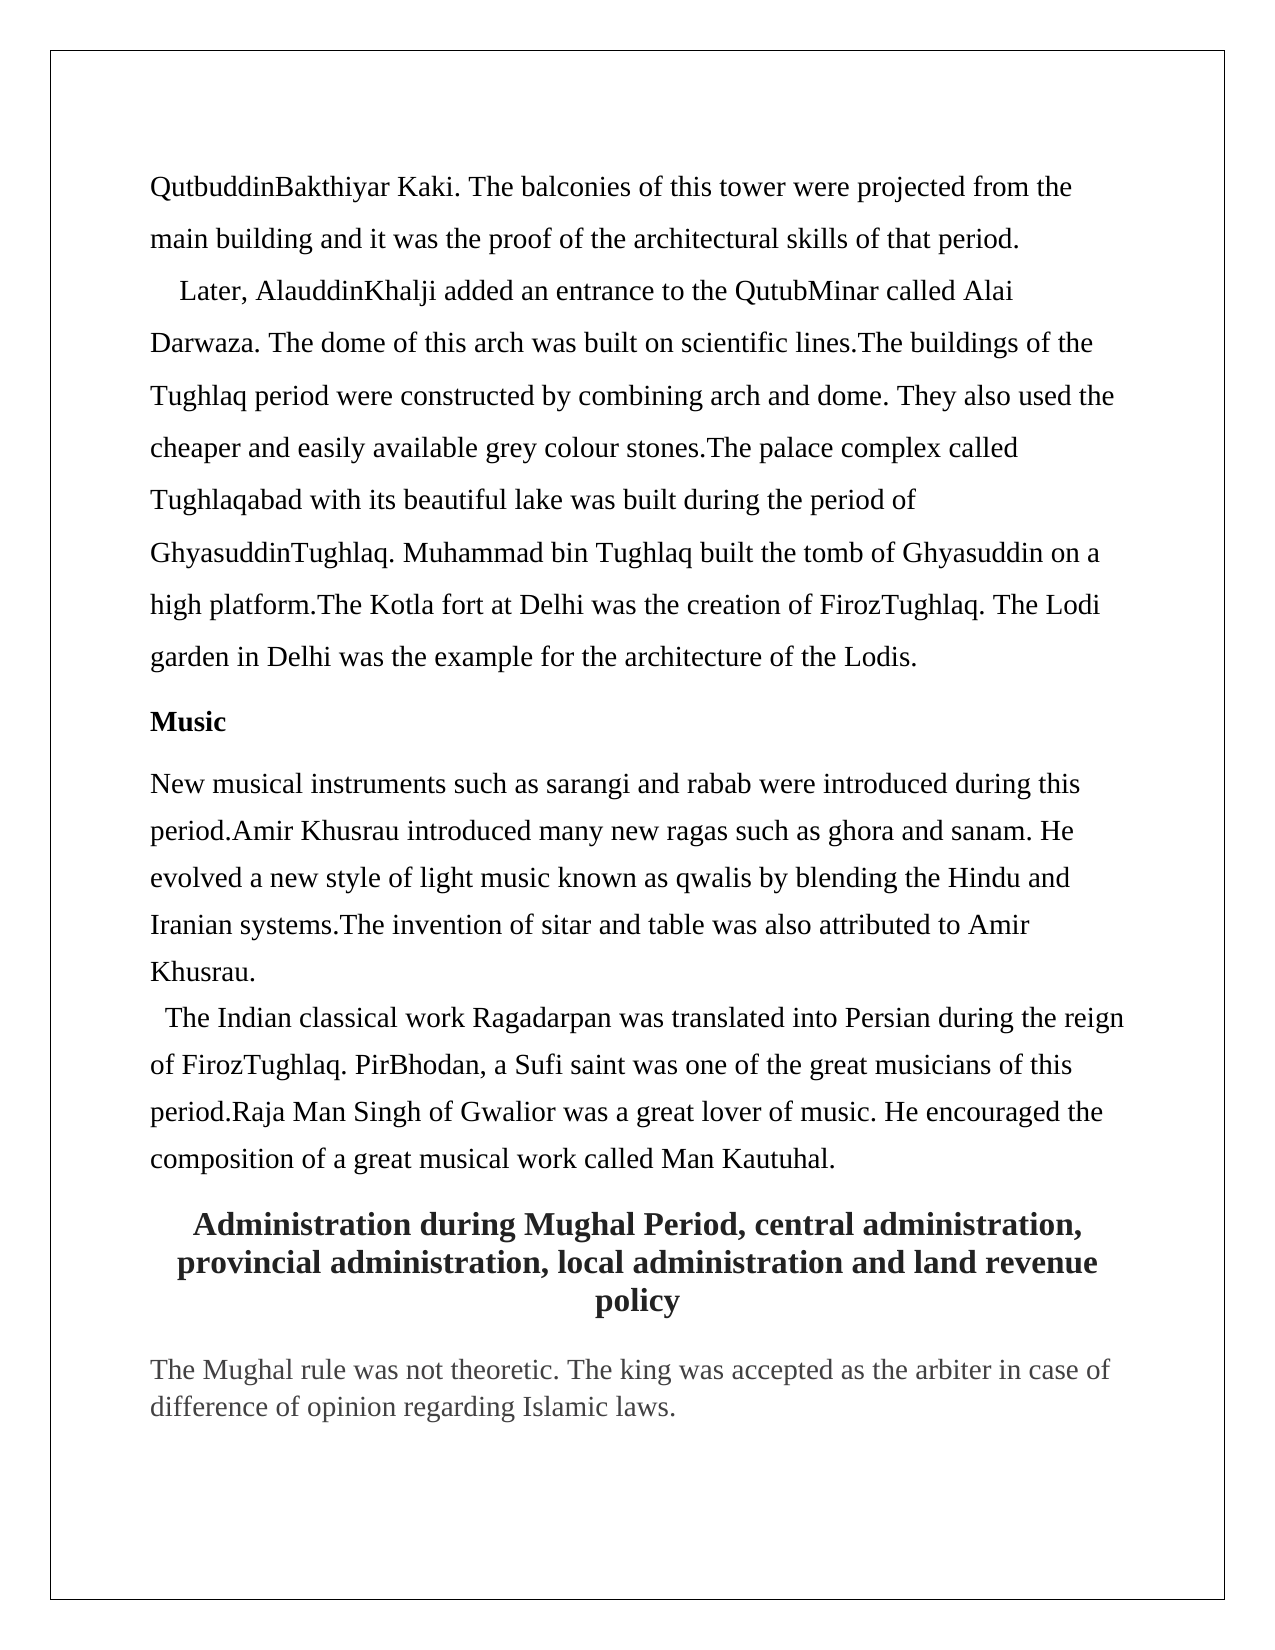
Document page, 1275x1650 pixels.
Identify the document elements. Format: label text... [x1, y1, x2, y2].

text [150, 150, 1125, 673]
text Administration during Mughal Period, central administration, provincial administration, local administration and land revenue policy [150, 1204, 1125, 1319]
text The Mughal rule was not theoretic. The king was accepted as the arbiter in case of difference of opinion regarding Islamic laws. [150, 1348, 1125, 1423]
text New musical instruments such as sarangi and rabab were introduced during this period.Amir Khusrau introduced many new ragas such as ghora and sanam. He evolved a new style of light music known as qwalis by blending the Hindu and Iranian systems.The invention of sitar and table was also attributed to Amir Khusrau. The Indian classical work Ragadarpan was translated into Persian during the reign of FirozTughlaq. PirBhodan, a Sufi saint was one of the great musicians of this period.Raja Man Singh of Gwalior was a great lover of music. He encouraged the composition of a great musical work called Man Kautuhal. [150, 753, 1125, 1175]
text Music [150, 690, 1125, 737]
